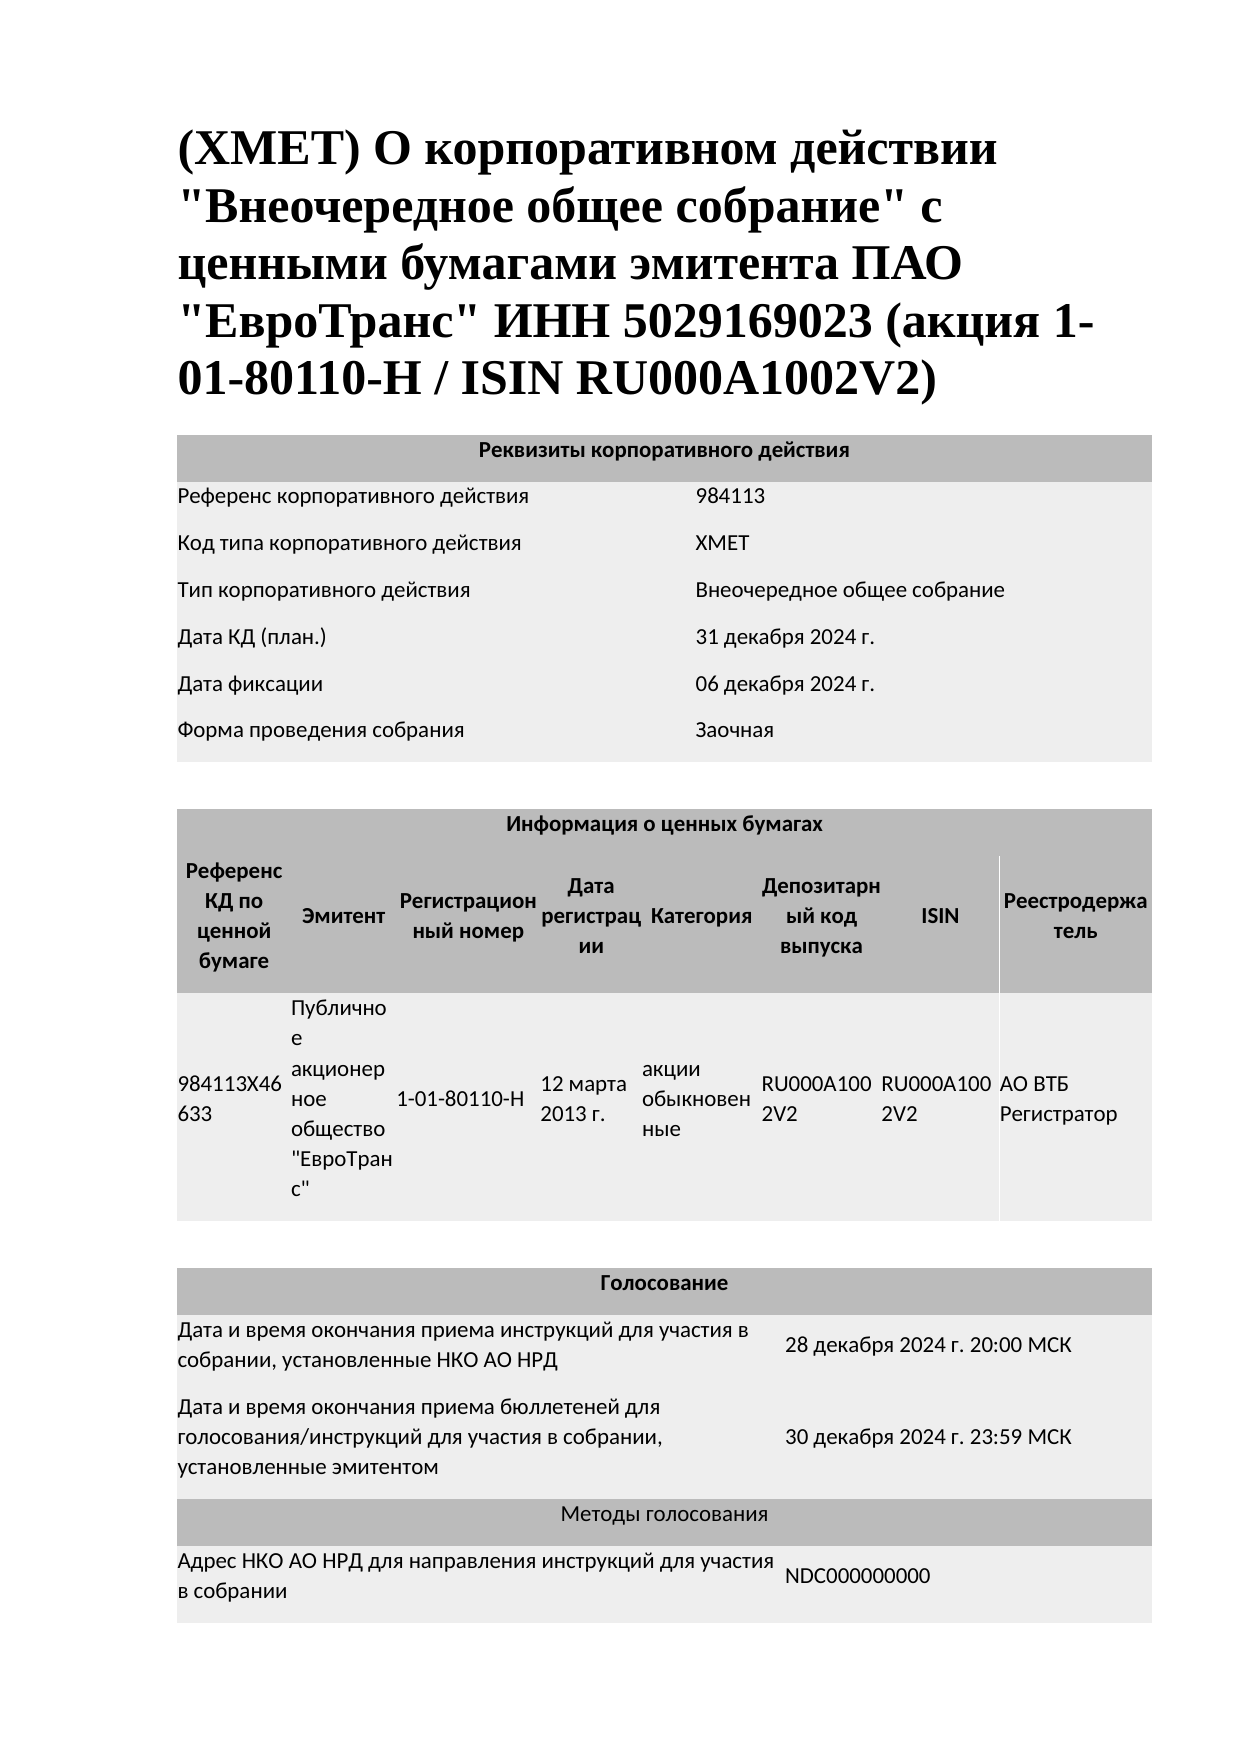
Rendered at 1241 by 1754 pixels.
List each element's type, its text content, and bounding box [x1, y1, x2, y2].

table_cell Эмитент [291, 856, 396, 993]
table_cell Категория [642, 856, 761, 993]
table_cell Код типа корпоративного действия [177, 528, 695, 575]
table_cell 984113X46633 [177, 993, 291, 1221]
table_cell ISIN [881, 856, 999, 993]
table_cell Дата фиксации [177, 669, 695, 715]
table_cell Дата и время окончания приема бюллетеней для голосования/инструкций для участия в собрании, установленные эмитентом [177, 1392, 785, 1499]
table_cell Публичное акционерное общество "ЕвроТранс" [291, 993, 396, 1221]
table_cell 30 декабря 2024 г. 23:59 МСК [785, 1392, 1152, 1499]
subtitle (XMET) О корпоративном действии "Внеочередное общее собрание" с ценными бумагами эмитента ПАО "ЕвроТранс" ИНН 5029169023 (акция 1-01-80110-H / ISIN RU000A1002V2) [177, 118, 1152, 406]
table_cell Адрес НКО АО НРД для направления инструкций для участия в собрании [177, 1546, 785, 1623]
table_cell RU000A1002V2 [881, 993, 999, 1221]
table_cell Дата и время окончания приема инструкций для участия в собрании, установленные НКО АО НРД [177, 1315, 785, 1392]
table_cell Депозитарный код выпуска [761, 856, 881, 993]
table_cell Дата регистрации [540, 856, 642, 993]
table_header Голосование [177, 1268, 1152, 1315]
table_header Информация о ценных бумагах [177, 809, 1152, 856]
table_cell 1-01-80110-H [396, 993, 540, 1221]
table_cell Регистрационный номер [396, 856, 540, 993]
table_header Реквизиты корпоративного действия [177, 435, 1152, 482]
table_cell АО ВТБ Регистратор [1000, 993, 1152, 1221]
table_cell Внеочередное общее собрание [695, 575, 1152, 622]
table_cell Заочная [695, 715, 1152, 762]
table_cell 12 марта 2013 г. [540, 993, 642, 1221]
table_cell Форма проведения собрания [177, 715, 695, 762]
table_cell Дата КД (план.) [177, 622, 695, 669]
table_cell RU000A1002V2 [761, 993, 881, 1221]
table_cell 984113 [695, 482, 1152, 528]
table_cell Методы голосования [177, 1499, 1152, 1546]
table_cell 28 декабря 2024 г. 20:00 МСК [785, 1315, 1152, 1392]
table_cell Реестродержатель [1000, 856, 1152, 993]
table_cell Референс корпоративного действия [177, 482, 695, 528]
table_cell акции обыкновенные [642, 993, 761, 1221]
table_cell XMET [695, 528, 1152, 575]
table_cell Тип корпоративного действия [177, 575, 695, 622]
table_cell Референс КД по ценной бумаге [177, 856, 291, 993]
table_cell NDC000000000 [785, 1546, 1152, 1623]
table_cell 31 декабря 2024 г. [695, 622, 1152, 669]
table_cell 06 декабря 2024 г. [695, 669, 1152, 715]
